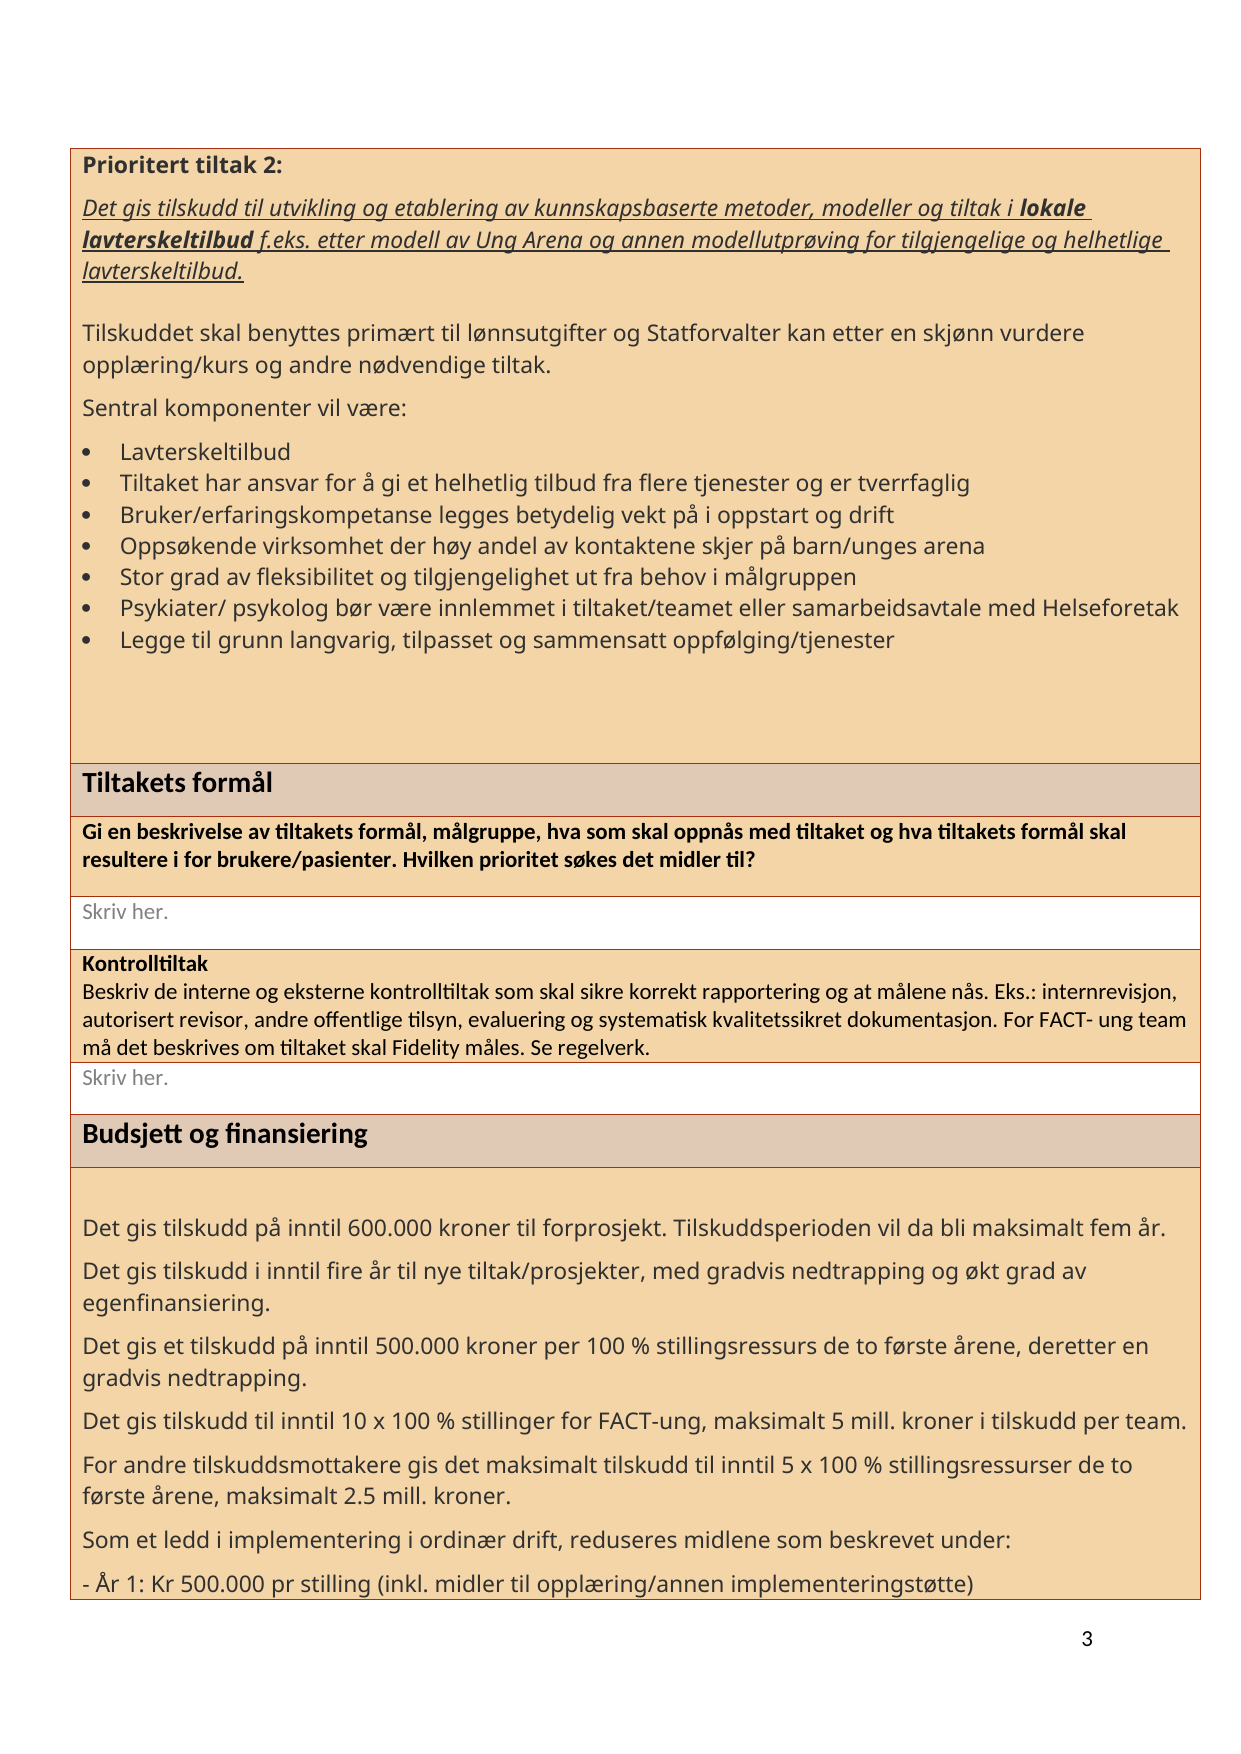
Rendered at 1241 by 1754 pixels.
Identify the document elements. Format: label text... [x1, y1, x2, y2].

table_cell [71, 149, 1200, 763]
table_cell Gi en beskrivelse av tiltakets formål, målgruppe, hva som skal oppnås med tiltaket og hva tiltakets formål skal resultere i for brukere/pasienter. Hvilken prioritet søkes det midler til? [71, 817, 1200, 896]
table_cell Tiltakets formål [71, 764, 1200, 816]
table_cell Kontrolltiltak Beskriv de interne og eksterne kontrolltiltak som skal sikre korrekt rapportering og at målene nås. Eks.: internrevisjon, autorisert revisor, andre offentlige tilsyn, evaluering og systematisk kvalitetssikret dokumentasjon. For FACT- ung team må det beskrives om tiltaket skal Fidelity måles. Se regelverk. [71, 950, 1200, 1062]
table_cell Budsjett og finansiering [71, 1115, 1200, 1167]
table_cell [71, 1168, 1200, 1599]
